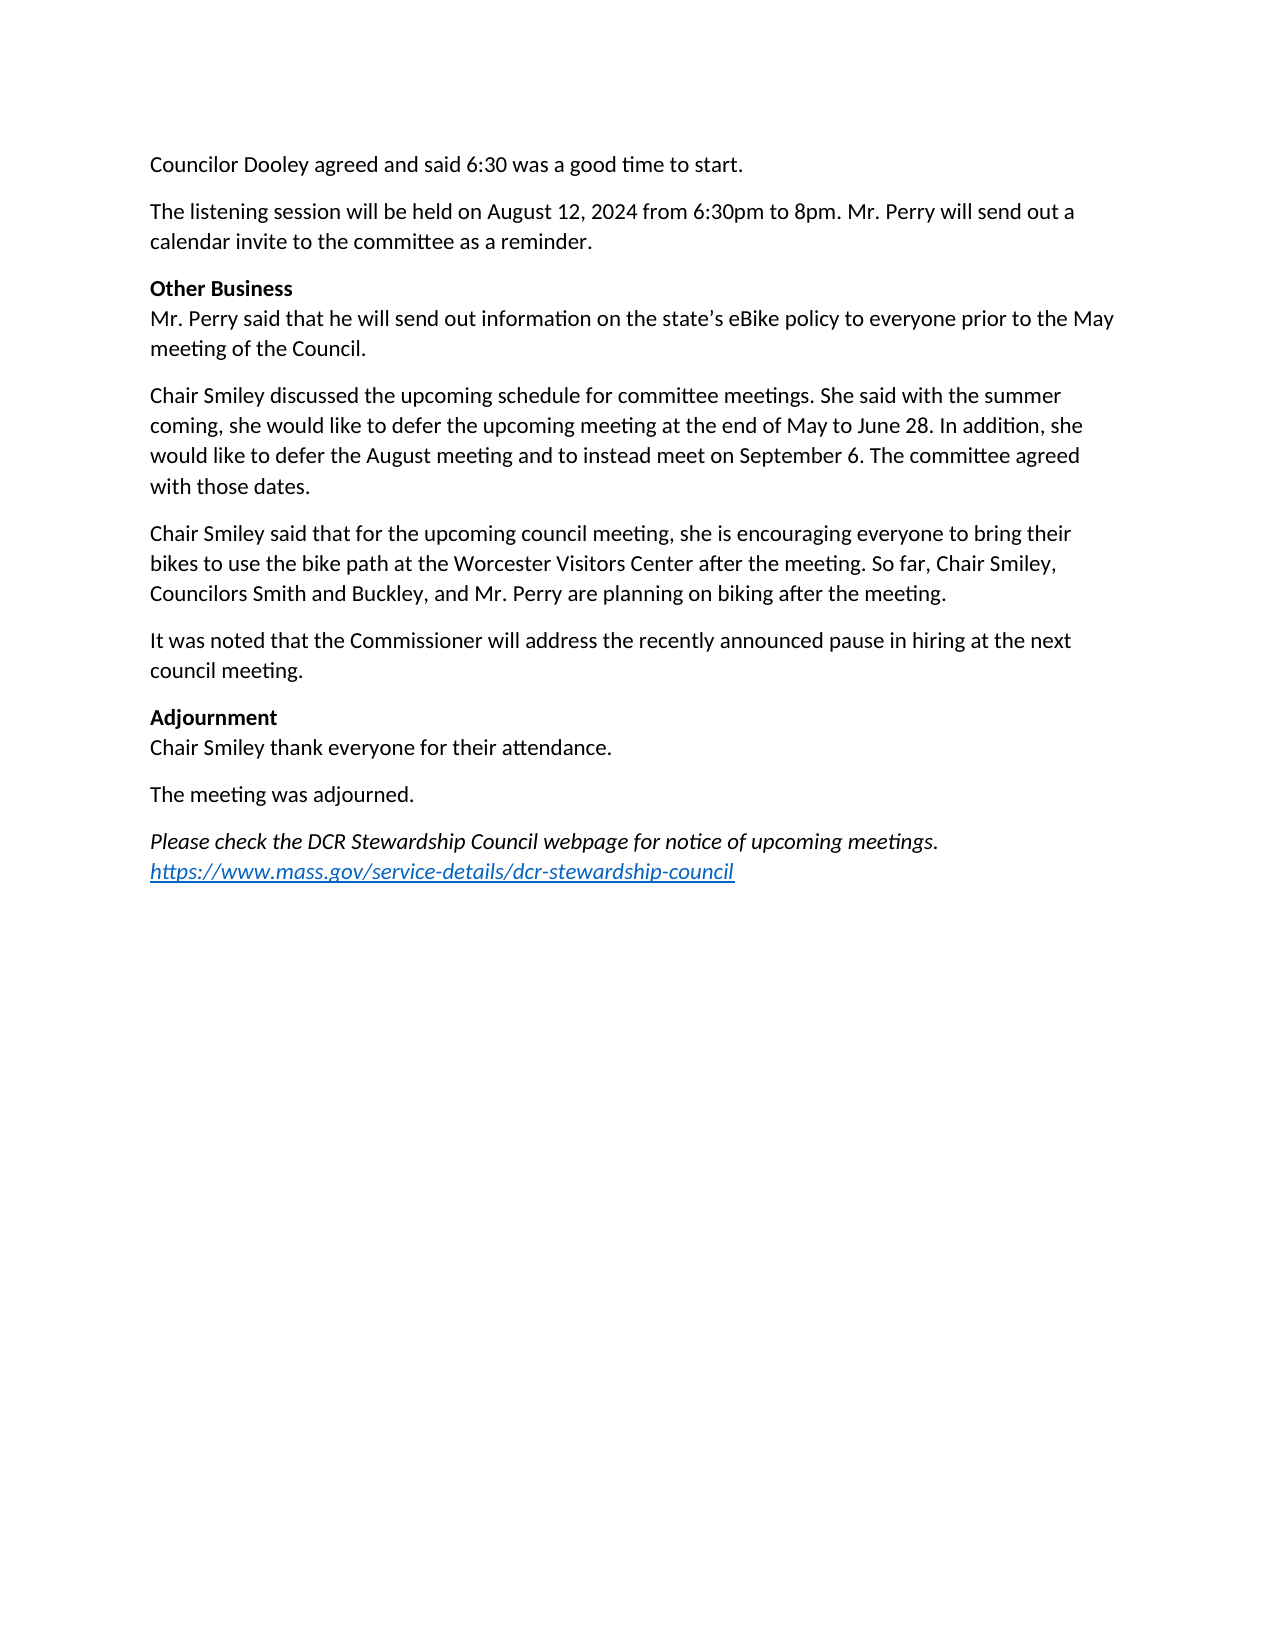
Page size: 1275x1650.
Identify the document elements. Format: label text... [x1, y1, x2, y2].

text Mr. Perry said that he will send out information on the state’s eBike policy to everyone prior to the May meeting of the Council. [150, 304, 1125, 362]
text The listening session will be held on August 12, 2024 from 6:30pm to 8pm. Mr. Perry will send out a calendar invite to the committee as a reminder. [150, 197, 1125, 255]
text Chair Smiley said that for the upcoming council meeting, she is encouraging everyone to bring their bikes to use the bike path at the Worcester Visitors Center after the meeting. So far, Chair Smiley, Councilors Smith and Buckley, and Mr. Perry are planning on biking after the meeting. [150, 519, 1125, 607]
text It was noted that the Commissioner will address the recently announced pause in hiring at the next council meeting. [150, 626, 1125, 684]
text Councilor Dooley agreed and said 6:30 was a good time to start. [150, 150, 1125, 178]
subtitle Adjournment [150, 703, 1125, 731]
text Chair Smiley discussed the upcoming schedule for committee meetings. She said with the summer coming, she would like to defer the upcoming meeting at the end of May to June 28. In addition, she would like to defer the August meeting and to instead meet on September 6. The committee agreed with those dates. [150, 381, 1125, 500]
text Chair Smiley thank everyone for their attendance. [150, 733, 1125, 761]
text Please check the DCR Stewardship Council webpage for notice of upcoming meetings. https://www.mass.gov/service-details/dcr-stewardship-council [150, 827, 1125, 885]
text The meeting was adjourned. [150, 780, 1125, 808]
subtitle Other Business [150, 274, 1125, 302]
